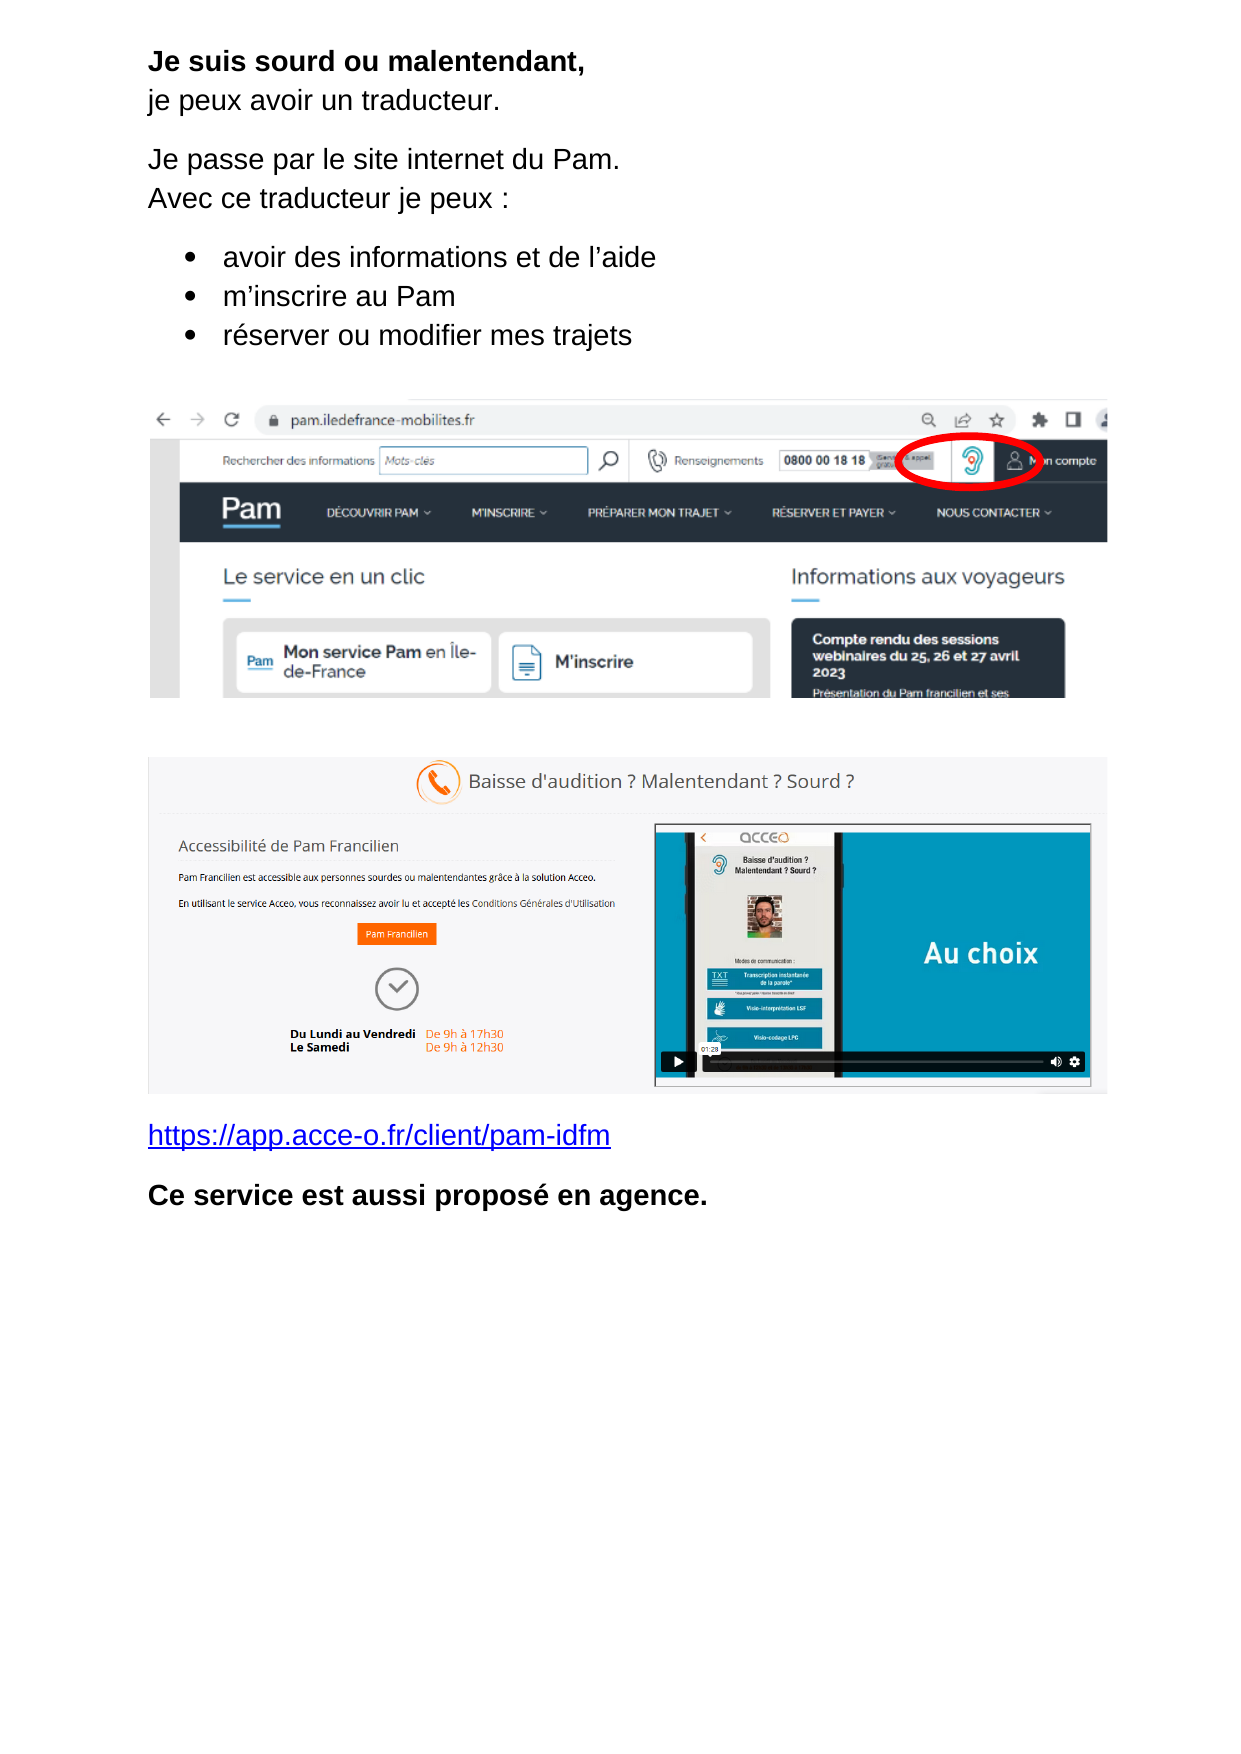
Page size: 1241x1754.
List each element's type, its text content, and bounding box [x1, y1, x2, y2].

text Je suis sourd ou malentendant, je peux avoir un traducteur. [148, 44, 1107, 116]
picture [147, 757, 1108, 1094]
text Je passe par le site internet du Pam. Avec ce traducteur je peux : [148, 142, 1107, 214]
text Ce service est aussi proposé en agence. [148, 1177, 1107, 1211]
text https://app.acce-o.fr/client/pam-idfm [148, 1118, 1107, 1152]
list m’inscrire au Pam [185, 279, 1107, 313]
list avoir des informations et de l’aide [185, 240, 1107, 274]
list réserver ou modifier mes trajets [185, 318, 1107, 351]
picture [150, 399, 1108, 698]
